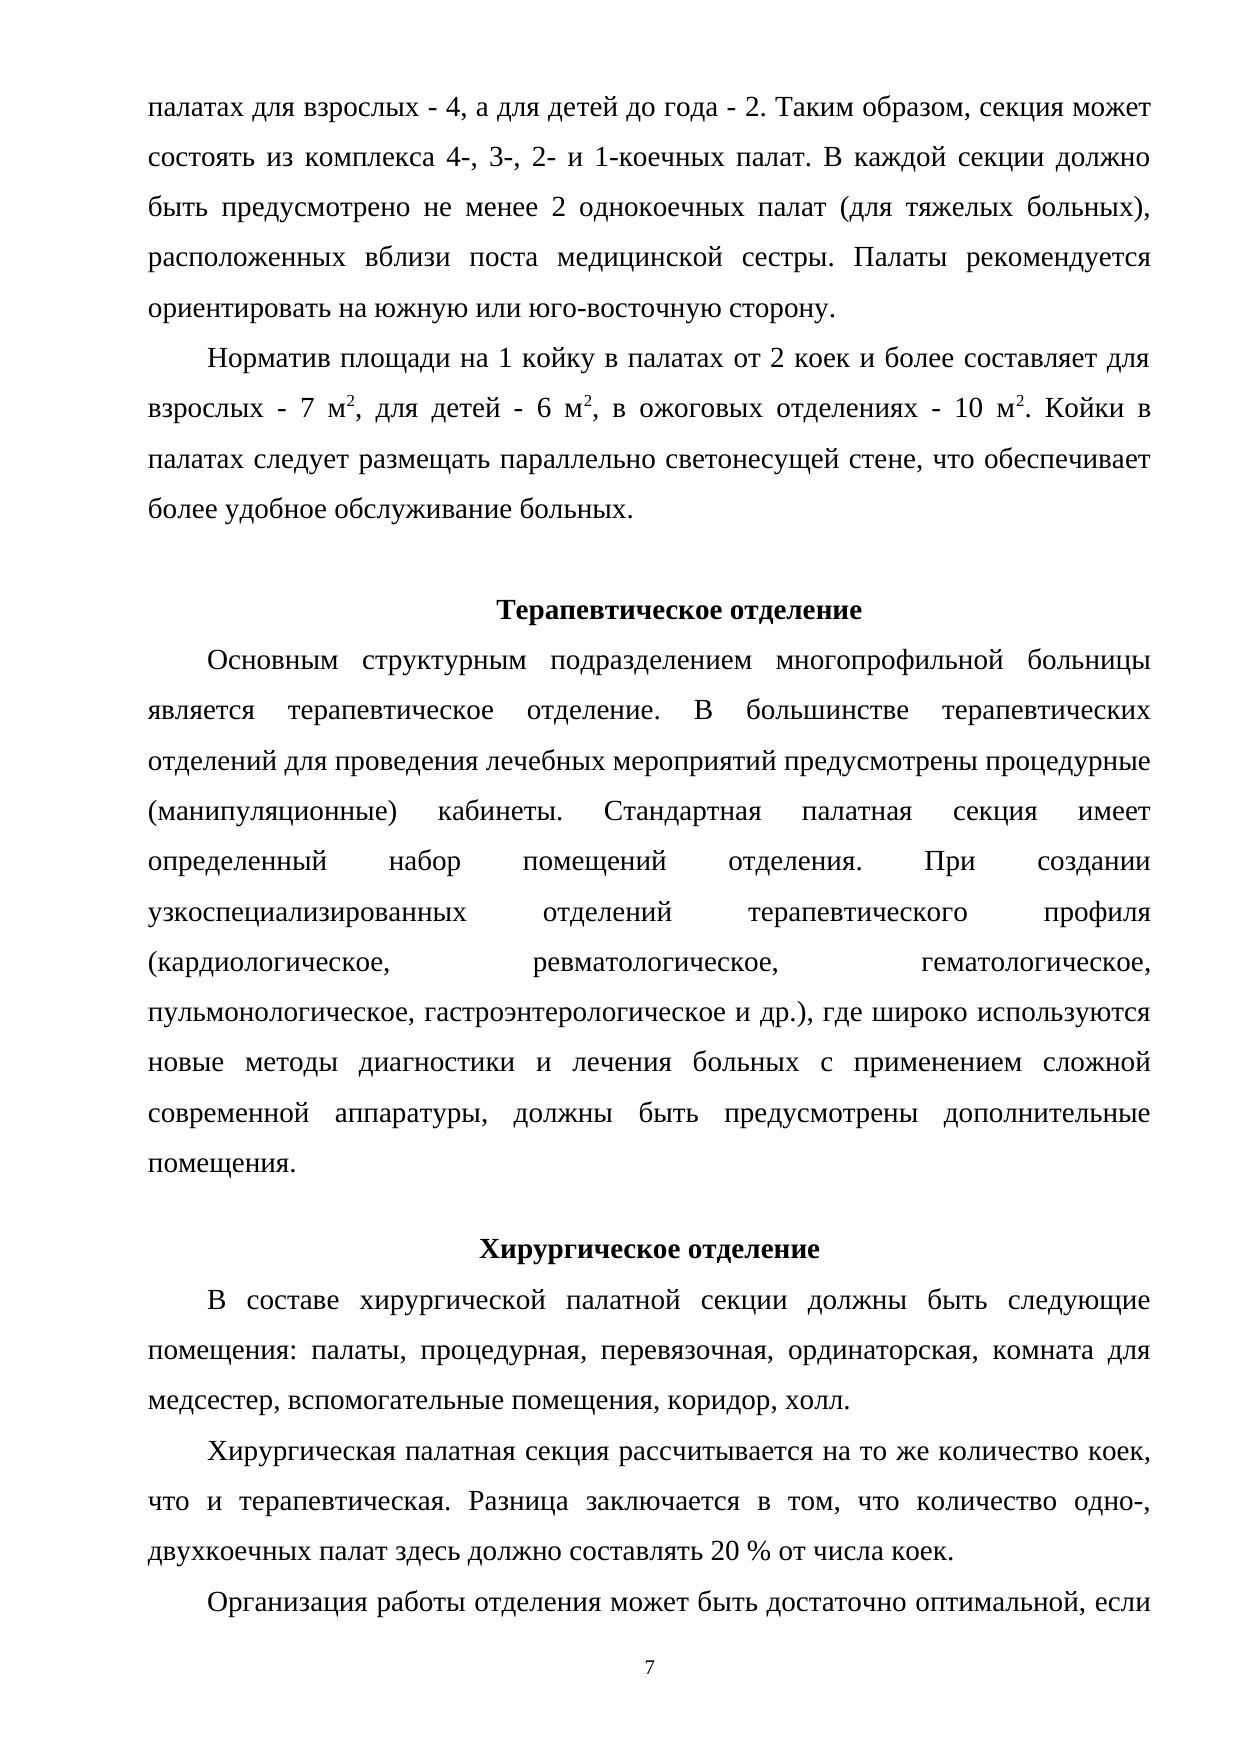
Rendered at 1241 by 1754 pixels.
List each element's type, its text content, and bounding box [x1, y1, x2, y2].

text Хирургическое отделение [148, 1232, 1152, 1265]
text В составе хирургической палатной секции должны быть следующие помещения: палаты, процедурная, перевязочная, ординаторская, комната для медсестер, вспомогательные помещения, коридор, холл. [148, 1282, 1152, 1416]
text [148, 89, 1152, 323]
text Норматив площади на 1 койку в палатах от 2 коек и более составляет для взрослых - 7 м2, для детей - 6 м2, в ожоговых отделениях - 10 м2. Койки в палатах следует размещать параллельно светонесущей стене, что обеспечивает более удобное обслуживание больных. [148, 340, 1152, 525]
text Хирургическая палатная секция рассчитывается на то же количество коек, что и терапевтическая. Разница заключается в том, что количество одно-, двухкоечных палат здесь должно составлять 20 % от числа коек. [148, 1433, 1152, 1567]
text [148, 1584, 1152, 1617]
text Терапевтическое отделение [148, 592, 1152, 625]
text Основным структурным подразделением многопрофильной больницы является терапевтическое отделение. В большинстве терапевтических отделений для проведения лечебных мероприятий предусмотрены процедурные (манипуляционные) кабинеты. Стандартная палатная секция имеет определенный набор помещений отделения. При создании узкоспециализированных отделений терапевтического профиля (кардиологическое, ревматологическое, гематологическое, пульмонологическое, гастроэнтерологическое и др.), где широко используются новые методы диагностики и лечения больных с применением сложной современной аппаратуры, должны быть предусмотрены дополнительные помещения. [148, 642, 1152, 1179]
